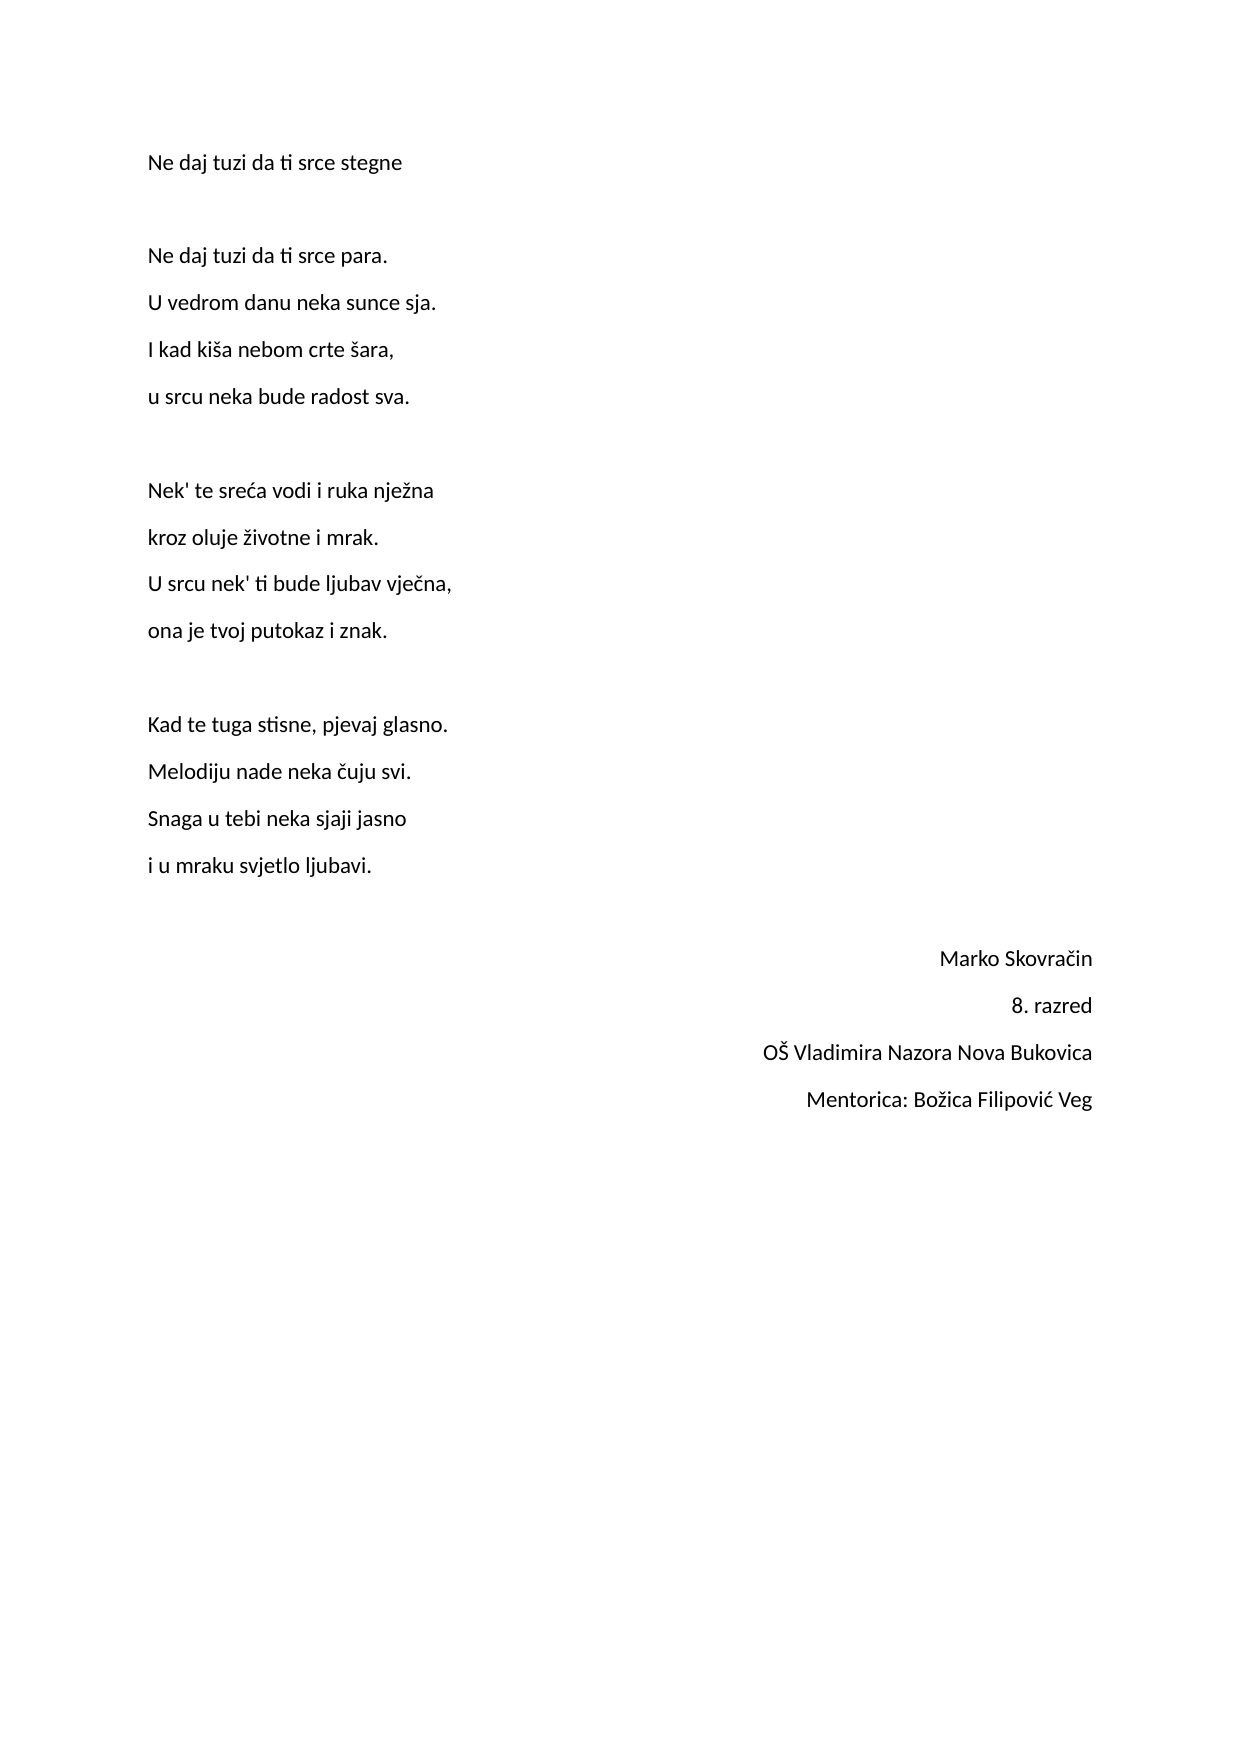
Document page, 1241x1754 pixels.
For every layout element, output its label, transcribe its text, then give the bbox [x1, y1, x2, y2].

text Mentorica: Božica Filipović Veg [148, 1085, 1093, 1113]
text ona je tvoj putokaz i znak. [148, 616, 1093, 644]
text Kad te tuga stisne, pjevaj glasno. [148, 710, 1093, 738]
text Marko Skovračin [148, 944, 1093, 972]
text Snaga u tebi neka sjaji jasno [148, 804, 1093, 832]
text i u mraku svjetlo ljubavi. [148, 851, 1093, 879]
text Ne daj tuzi da ti srce stegne [148, 148, 1093, 176]
text OŠ Vladimira Nazora Nova Bukovica [148, 1038, 1093, 1066]
text I kad kiša nebom crte šara, [148, 335, 1093, 363]
text 8. razred [148, 991, 1093, 1019]
text Nek' te sreća vodi i ruka nježna [148, 476, 1093, 504]
text u srcu neka bude radost sva. [148, 382, 1093, 410]
text U vedrom danu neka sunce sja. [148, 288, 1093, 316]
text Ne daj tuzi da ti srce para. [148, 241, 1093, 269]
text U srcu nek' ti bude ljubav vječna, [148, 569, 1093, 597]
text kroz oluje životne i mrak. [148, 523, 1093, 551]
text Melodiju nade neka čuju svi. [148, 757, 1093, 785]
